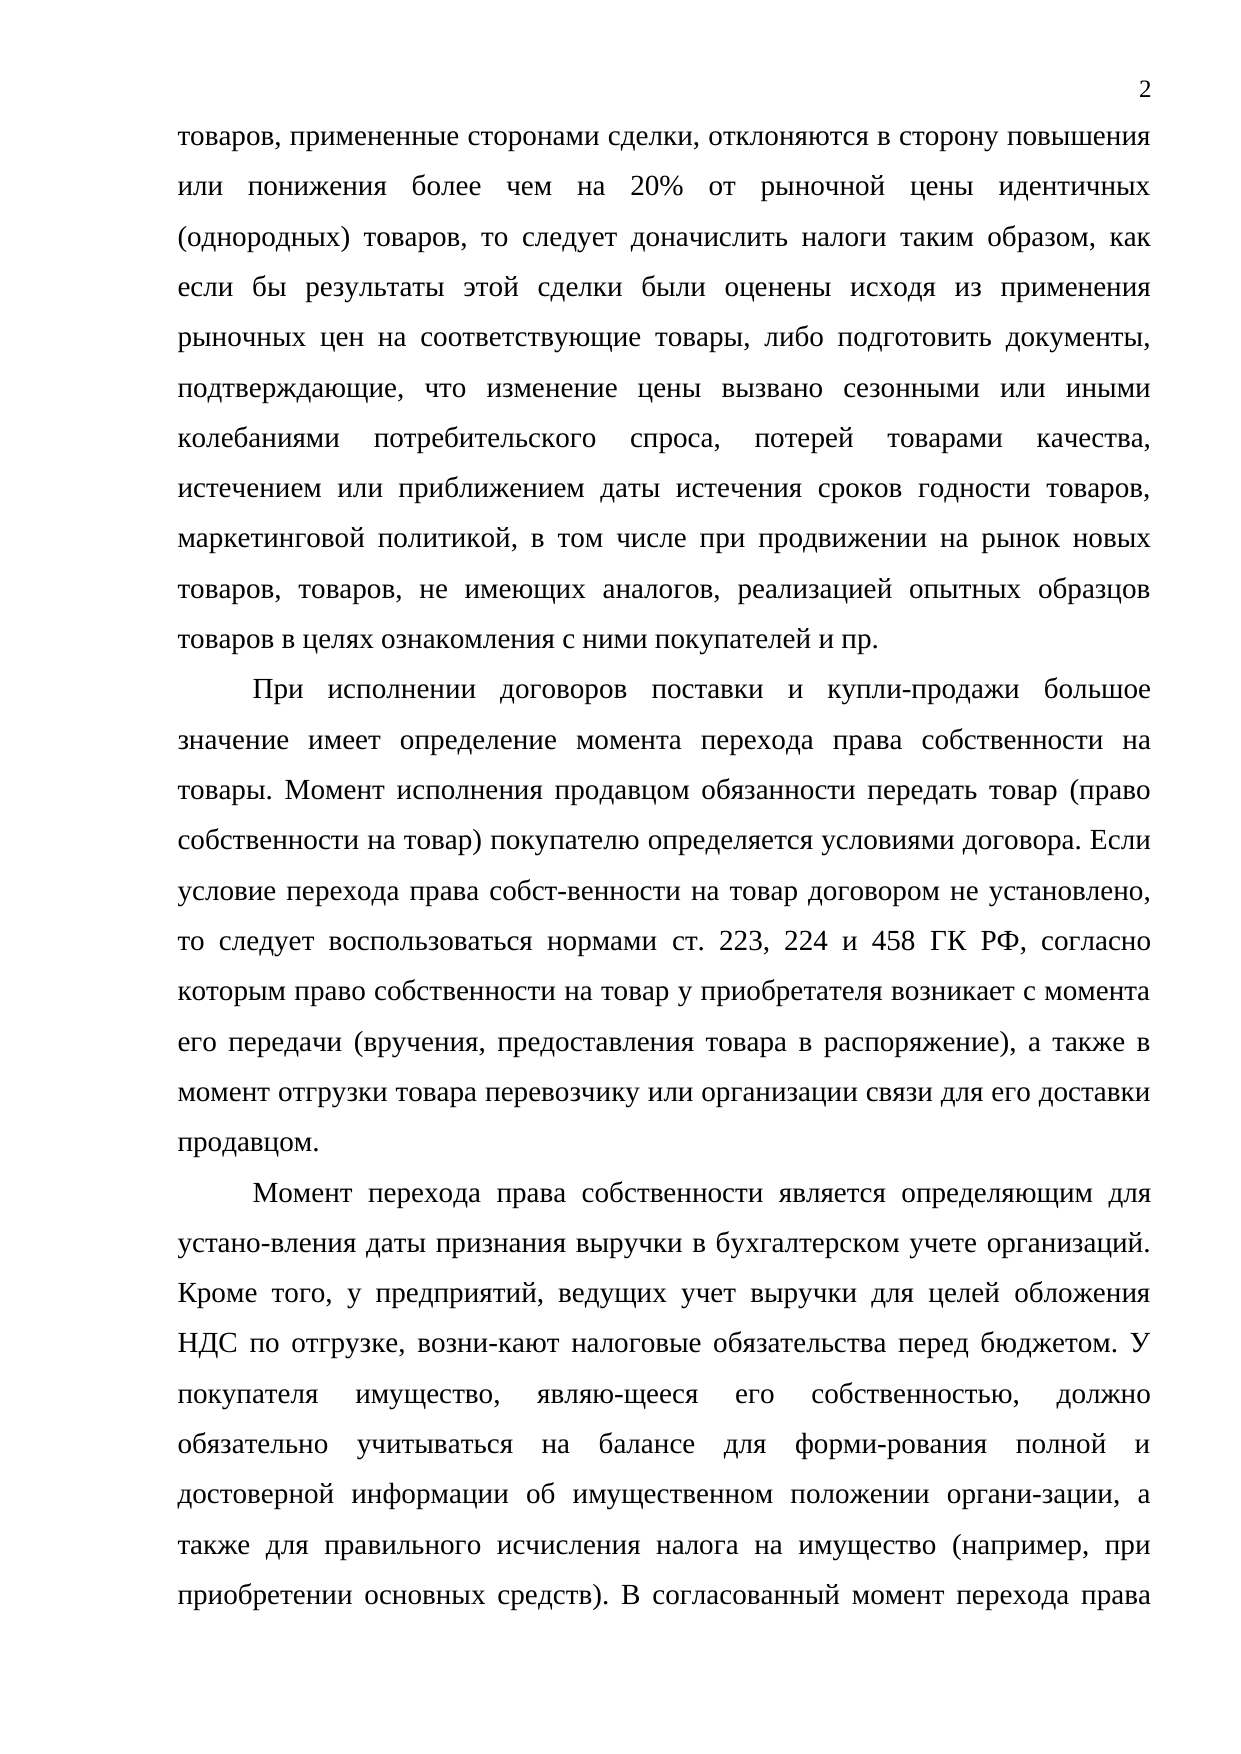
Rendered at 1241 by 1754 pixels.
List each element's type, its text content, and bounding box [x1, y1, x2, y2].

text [177, 1175, 1152, 1611]
text При исполнении договоров поставки и купли-продажи большое значение имеет определение момента перехода права собственности на товары. Момент исполнения продавцом обязанности передать товар (право собственности на товар) покупателю определяется условиями договора. Если условие перехода права собст-венности на товар договором не установлено, то следует воспользоваться нормами ст. 223, 224 и 458 ГК РФ, согласно которым право собственности на товар у приобретателя возникает с момента его передачи (вручения, предоставления товара в распоряжение), а также в момент отгрузки товара перевозчику или организации связи для его доставки продавцом. [177, 672, 1152, 1158]
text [177, 118, 1152, 655]
